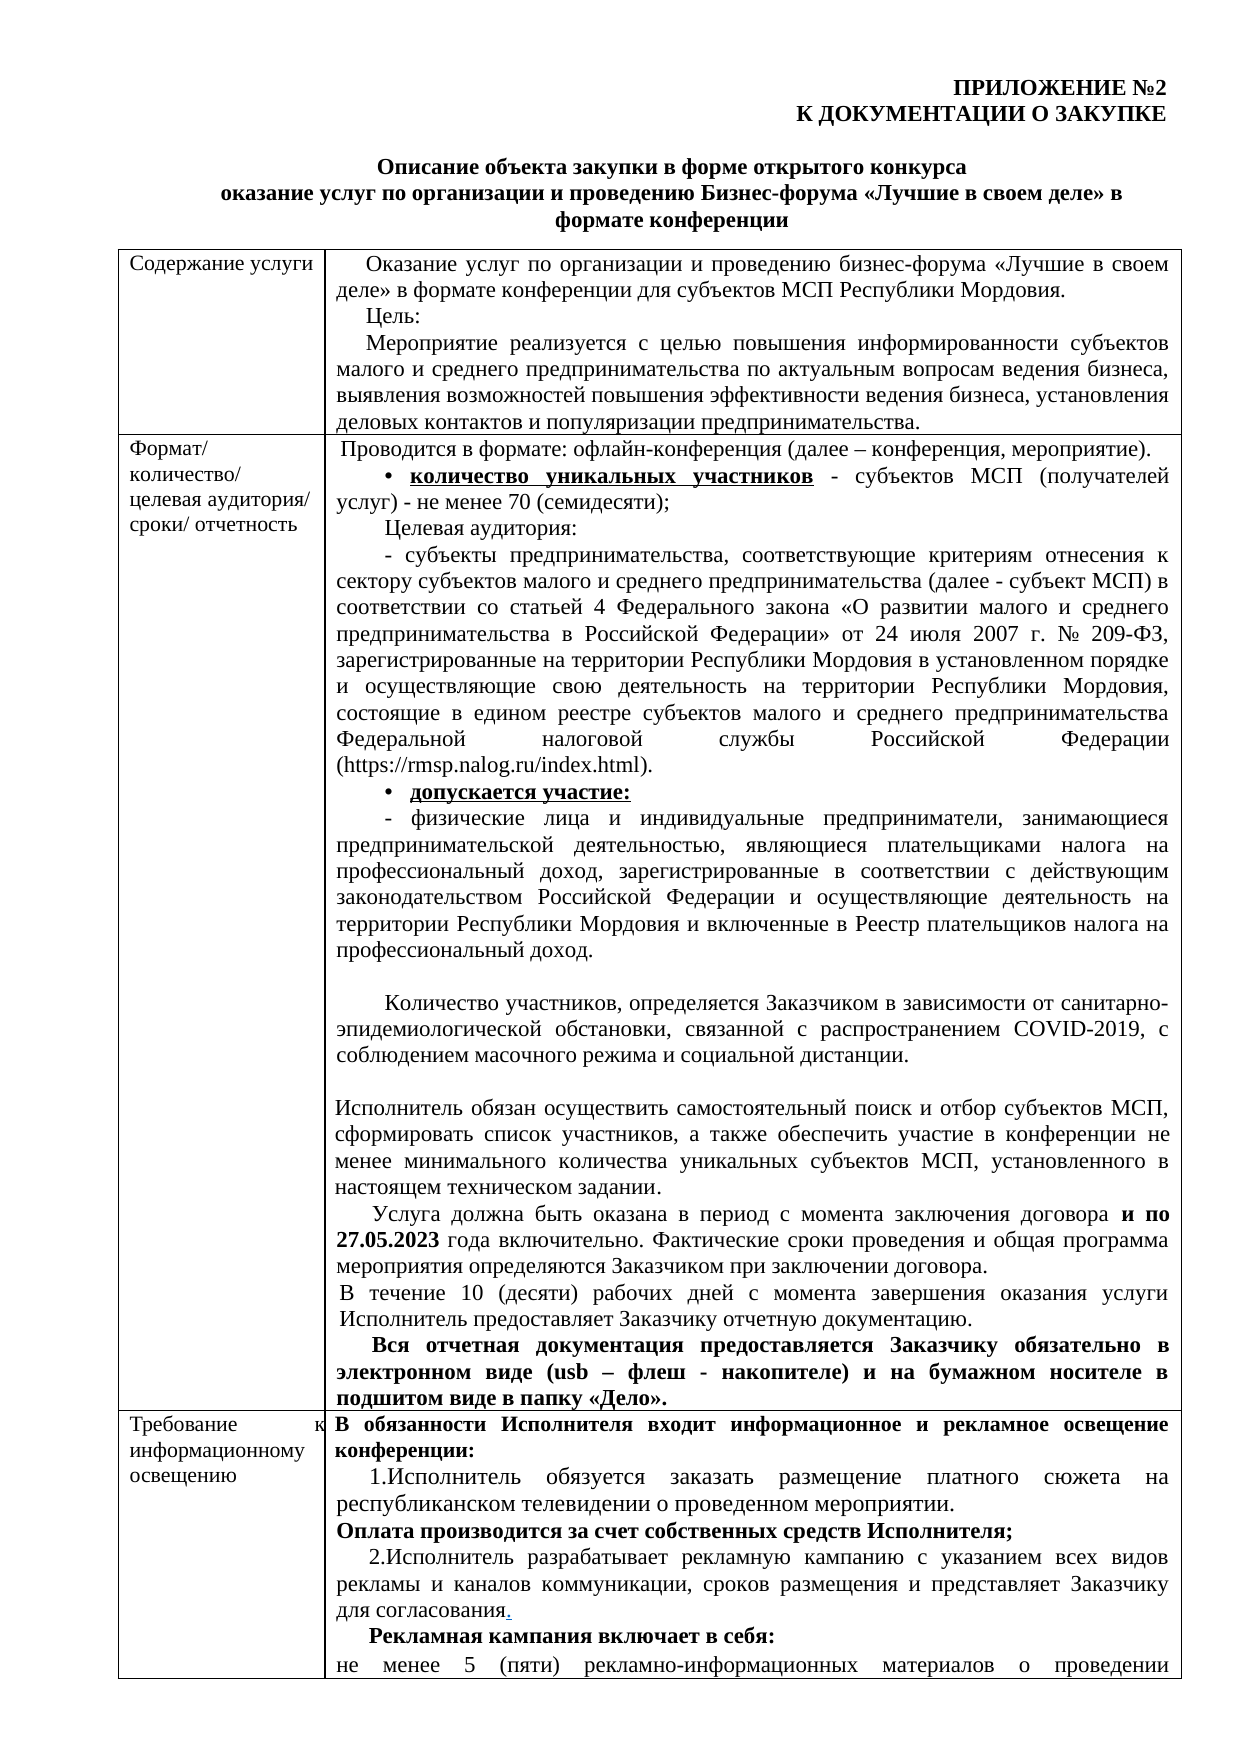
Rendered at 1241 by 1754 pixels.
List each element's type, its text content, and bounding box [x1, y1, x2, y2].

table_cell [119, 1411, 324, 1678]
text ПРИЛОЖЕНИЕ №2 [177, 74, 1167, 100]
table_cell Формат/ количество/ целевая аудитория/ сроки/ отчетность [119, 435, 324, 1410]
table_header Содержание услуги [119, 250, 324, 434]
table_header Оказание услуг по организации и проведению бизнес-форума «Лучшие в своем деле» в формате конференции для субъектов МСП Республики Мордовия. Цель: Мероприятие реализуется с целью повышения информированности субъектов малого и среднего предпринимательства по актуальным вопросам ведения бизнеса, выявления возможностей повышения эффективности ведения бизнеса, установления деловых контактов и популяризации предпринимательства. [326, 250, 1181, 434]
table_cell Проводится в формате: офлайн-конференция (далее – конференция, мероприятие). • количество уникальных участников - субъектов МСП (получателей услуг) - не менее 70 (семидесяти); Целевая аудитория: - субъекты предпринимательства, соответствующие критериям отнесения к сектору субъектов малого и среднего предпринимательства (далее - субъект МСП) в соответствии со статьей 4 Федерального закона «О развитии малого и среднего предпринимательства в Российской Федерации» от 24 июля 2007 г. № 209-ФЗ, зарегистрированные на территории Республики Мордовия в установленном порядке и осуществляющие свою деятельность на территории Республики Мордовия, состоящие в едином реестре субъектов малого и среднего предпринимательства Федеральной налоговой службы Российской Федерации (https://rmsp.nalog.ru/index.html). • допускается участие: - физические лица и индивидуальные предприниматели, занимающиеся предпринимательской деятельностью, являющиеся плательщиками налога на профессиональный доход, зарегистрированные в соответствии с действующим законодательством Российской Федерации и осуществляющие деятельность на территории Республики Мордовия и включенные в Реестр плательщиков налога на профессиональный доход. Количество участников, определяется Заказчиком в зависимости от санитарно-эпидемиологической обстановки, связанной с распространением COVID-2019, с соблюдением масочного режима и социальной дистанции. Исполнитель обязан осуществить самостоятельный поиск и отбор субъектов МСП, сформировать список участников, а также обеспечить участие в конференции не менее минимального количества уникальных субъектов МСП, установленного в настоящем техническом задании. Услуга должна быть оказана в период с момента заключения договора и по 27.05.2023 года включительно. Фактические сроки проведения и общая программа мероприятия определяются Заказчиком при заключении договора. В течение 10 (десяти) рабочих дней с момента завершения оказания услуги Исполнитель предоставляет Заказчику отчетную документацию. Вся отчетная документация предоставляется Заказчику обязательно в электронном виде (usb – флеш - накопителе) и на бумажном носителе в подшитом виде в папку «Дело». [326, 435, 1181, 1410]
text оказание услуг по организации и проведению Бизнес-форума «Лучшие в своем деле» в формате конференции [177, 179, 1167, 232]
text К ДОКУМЕНТАЦИИ О ЗАКУПКЕ [177, 100, 1167, 127]
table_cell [326, 1411, 1181, 1678]
text Описание объекта закупки в форме открытого конкурса [177, 153, 1167, 179]
